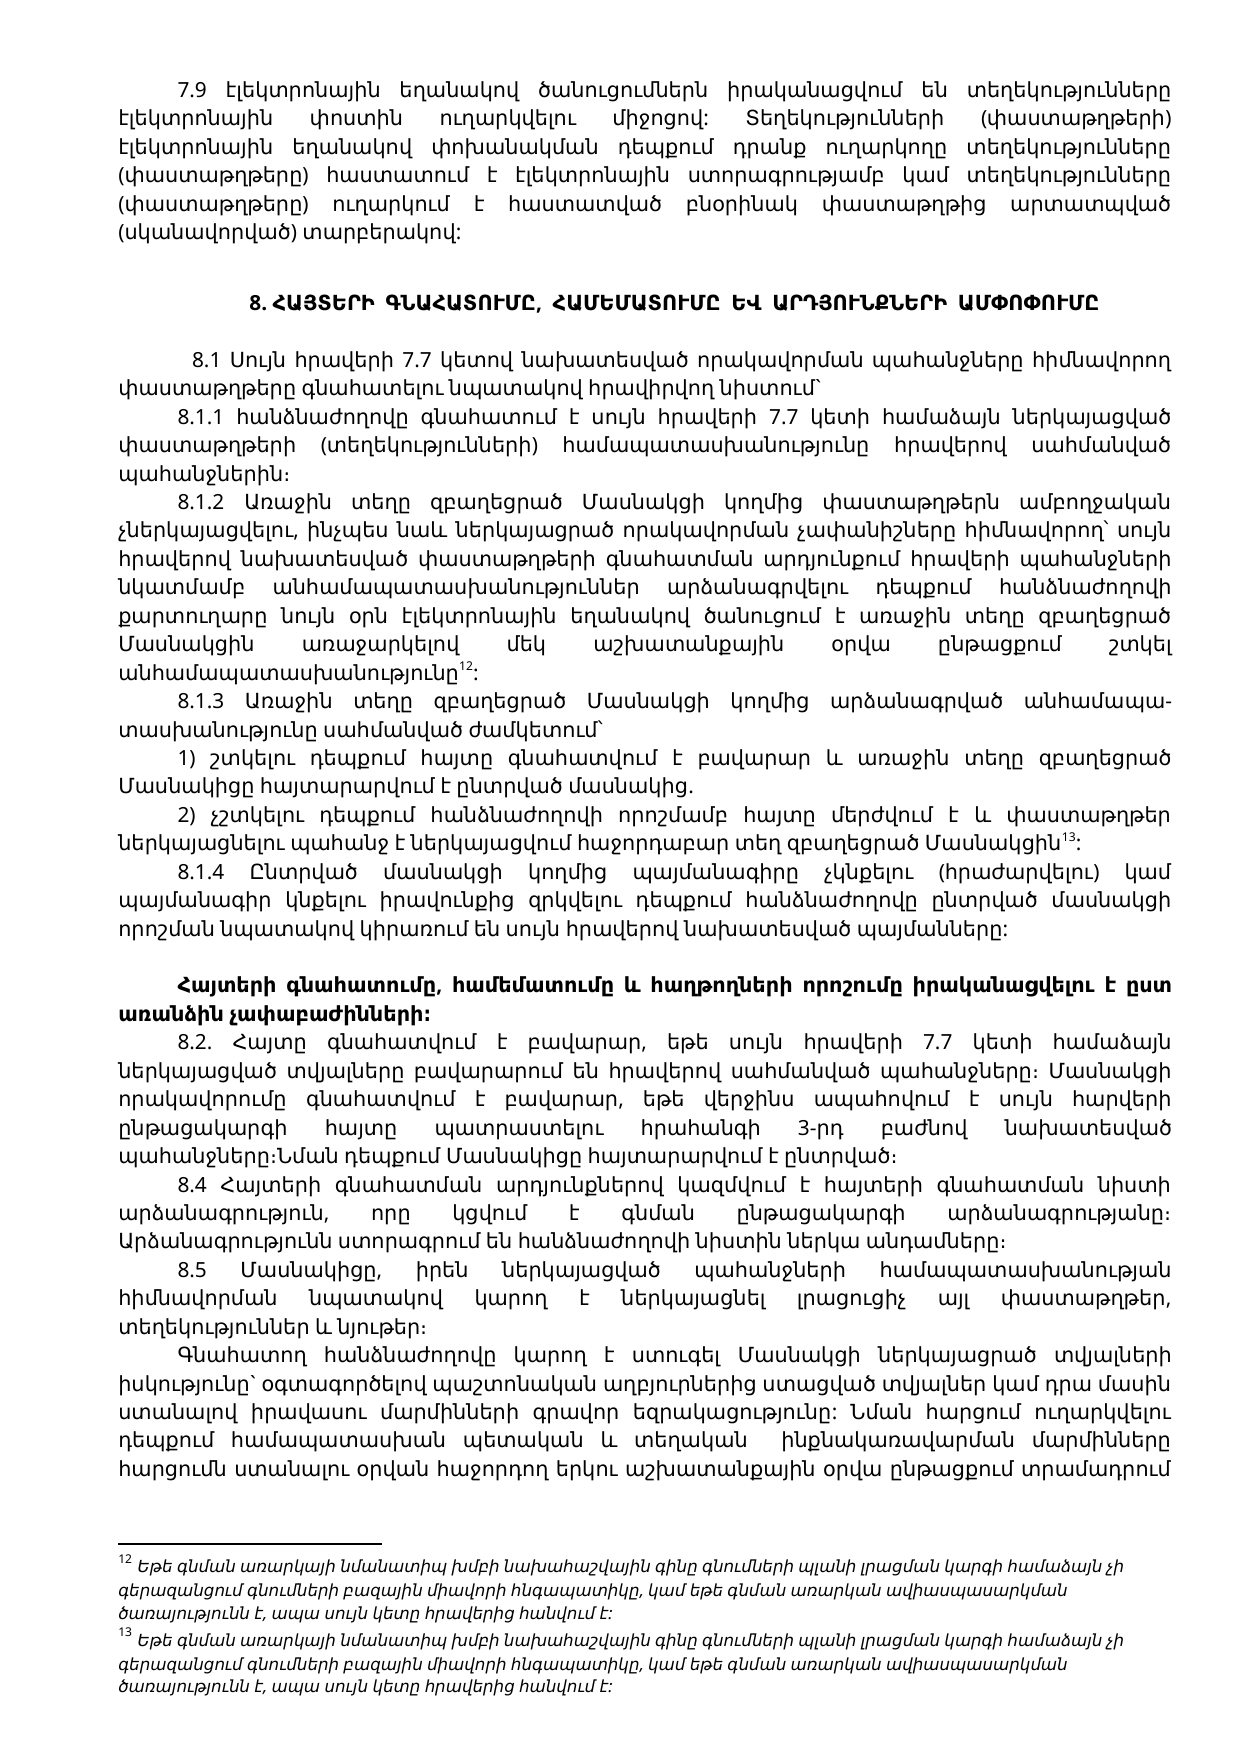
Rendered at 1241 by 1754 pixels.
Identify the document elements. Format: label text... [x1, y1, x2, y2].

text 1) շտկելու դեպքում հայտը գնահատվում է բավարար և առաջին տեղը զբաղեցրած Մասնակիցը հայտարարվում է ընտրված մասնակից. [118, 743, 1172, 800]
text 8.2. Հայտը գնահատվում է բավարար, եթե սույն հրավերի 7.7 կետի համաձայն ներկայացված տվյալները բավարարում են հրավերով սահմանված պահանջները։ Մասնակցի որակավորումը գնահատվում է բավարար, եթե վերջինս ապահովում է սույն հարվերի ընթացակարգի հայտը պատրաստելու հրահանգի 3-րդ բաժնով նախատեսված պահանջները։Նման դեպքում Մասնակիցը հայտարարվում է ընտրված։ [118, 1027, 1172, 1170]
text Հայտերի գնահատումը, համեմատումը և հաղթողների որոշումը իրականացվելու է ըստ առանձին չափաբաժինների։ [118, 971, 1172, 1027]
text 8.4 Հայտերի գնահատման արդյունքներով կազմվում է հայտերի գնահատման նիստի արձանագրություն, որը կցվում է գնման ընթացակարգի արձանագրությանը։ Արձանագրությունն ստորագրում են հանձնաժողովի նիստին ներկա անդամները։ [118, 1170, 1172, 1255]
text 2) չշտկելու դեպքում հանձնաժողովի որոշմամբ հայտը մերժվում է և փաստաթղթեր ներկայացնելու պահանջ է ներկայացվում հաջորդաբար տեղ զբաղեցրած Մասնակցին: [118, 800, 1172, 857]
text 8.1.4 Ընտրված մասնակցի կողմից պայմանագիրը չկնքելու (հրաժարվելու) կամ պայմանագիր կնքելու իրավունքից զրկվելու դեպքում հանձնաժողովը ընտրված մասնակցի որոշման նպատակով կիրառում են սույն հրավերով նախատեսված պայմանները: [118, 857, 1172, 942]
text 8.1 Սույն հրավերի 7.7 կետով նախատեսված որակավորման պահանջները հիմնավորող փաստաթղթերը գնահատելու նպատակով հրավիրվող նիստում` [118, 345, 1172, 402]
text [118, 1340, 1172, 1482]
text 8.1.1 հանձնաժողովը գնահատում է սույն հրավերի 7.7 կետի համաձայն ներկայացված փաստաթղթերի (տեղեկությունների) համապատասխանությունը հրավերով սահմանված պահանջներին։ [118, 402, 1172, 487]
text 8.1.2 Առաջին տեղը զբաղեցրած Մասնակցի կողմից փաստաթղթերն ամբողջական չներկայացվելու, ինչպես նաև ներկայացրած որակավորման չափանիշները հիմնավորող՝ սույն հրավերով նախատեսված փաստաթղթերի գնահատման արդյունքում հրավերի պահանջների նկատմամբ անհամապատասխանություններ արձանագրվելու դեպքում հանձնաժողովի քարտուղարը նույն օրն էլեկտրոնային եղանակով ծանուցում է առաջին տեղը զբաղեցրած Մասնակցին առաջարկելով մեկ աշխատանքային օրվա ընթացքում շտկել անհամապատասխանությունը: [118, 487, 1172, 686]
text 7.9 էլեկտրոնային եղանակով ծանուցումներն իրականացվում են տեղեկությունները էլեկտրոնային փոստին ուղարկվելու միջոցով: Տեղեկությունների (փաստաթղթերի) էլեկտրոնային եղանակով փոխանակման դեպքում դրանք ուղարկողը տեղեկությունները (փաստաթղթերը) հաստատում է էլեկտրոնային ստորագրությամբ կամ տեղեկությունները (փաստաթղթերը) ուղարկում է հաստատված բնօրինակ փաստաթղթից արտատպված (սկանավորված) տարբերակով: [118, 75, 1172, 246]
text 8.1.3 Առաջին տեղը զբաղեցրած Մասնակցի կողմից արձանագրված անհամապատասխանությունը սահմանված ժամկետում՝ [118, 686, 1172, 743]
text 8. ՀԱՅՏԵՐԻ ԳՆԱՀԱՏՈՒՄԸ, ՀԱՄԵՄԱՏՈՒՄԸ ԵՎ ԱՐԴՅՈՒՆՔՆԵՐԻ ԱՄՓՈՓՈՒՄԸ [118, 288, 1172, 317]
text 8.5 Մասնակիցը, իրեն ներկայացված պահանջների համապատասխանության հիմնավորման նպատակով կարող է ներկայացնել լրացուցիչ այլ փաստաթղթեր, տեղեկություններ և նյութեր։ [118, 1255, 1172, 1340]
